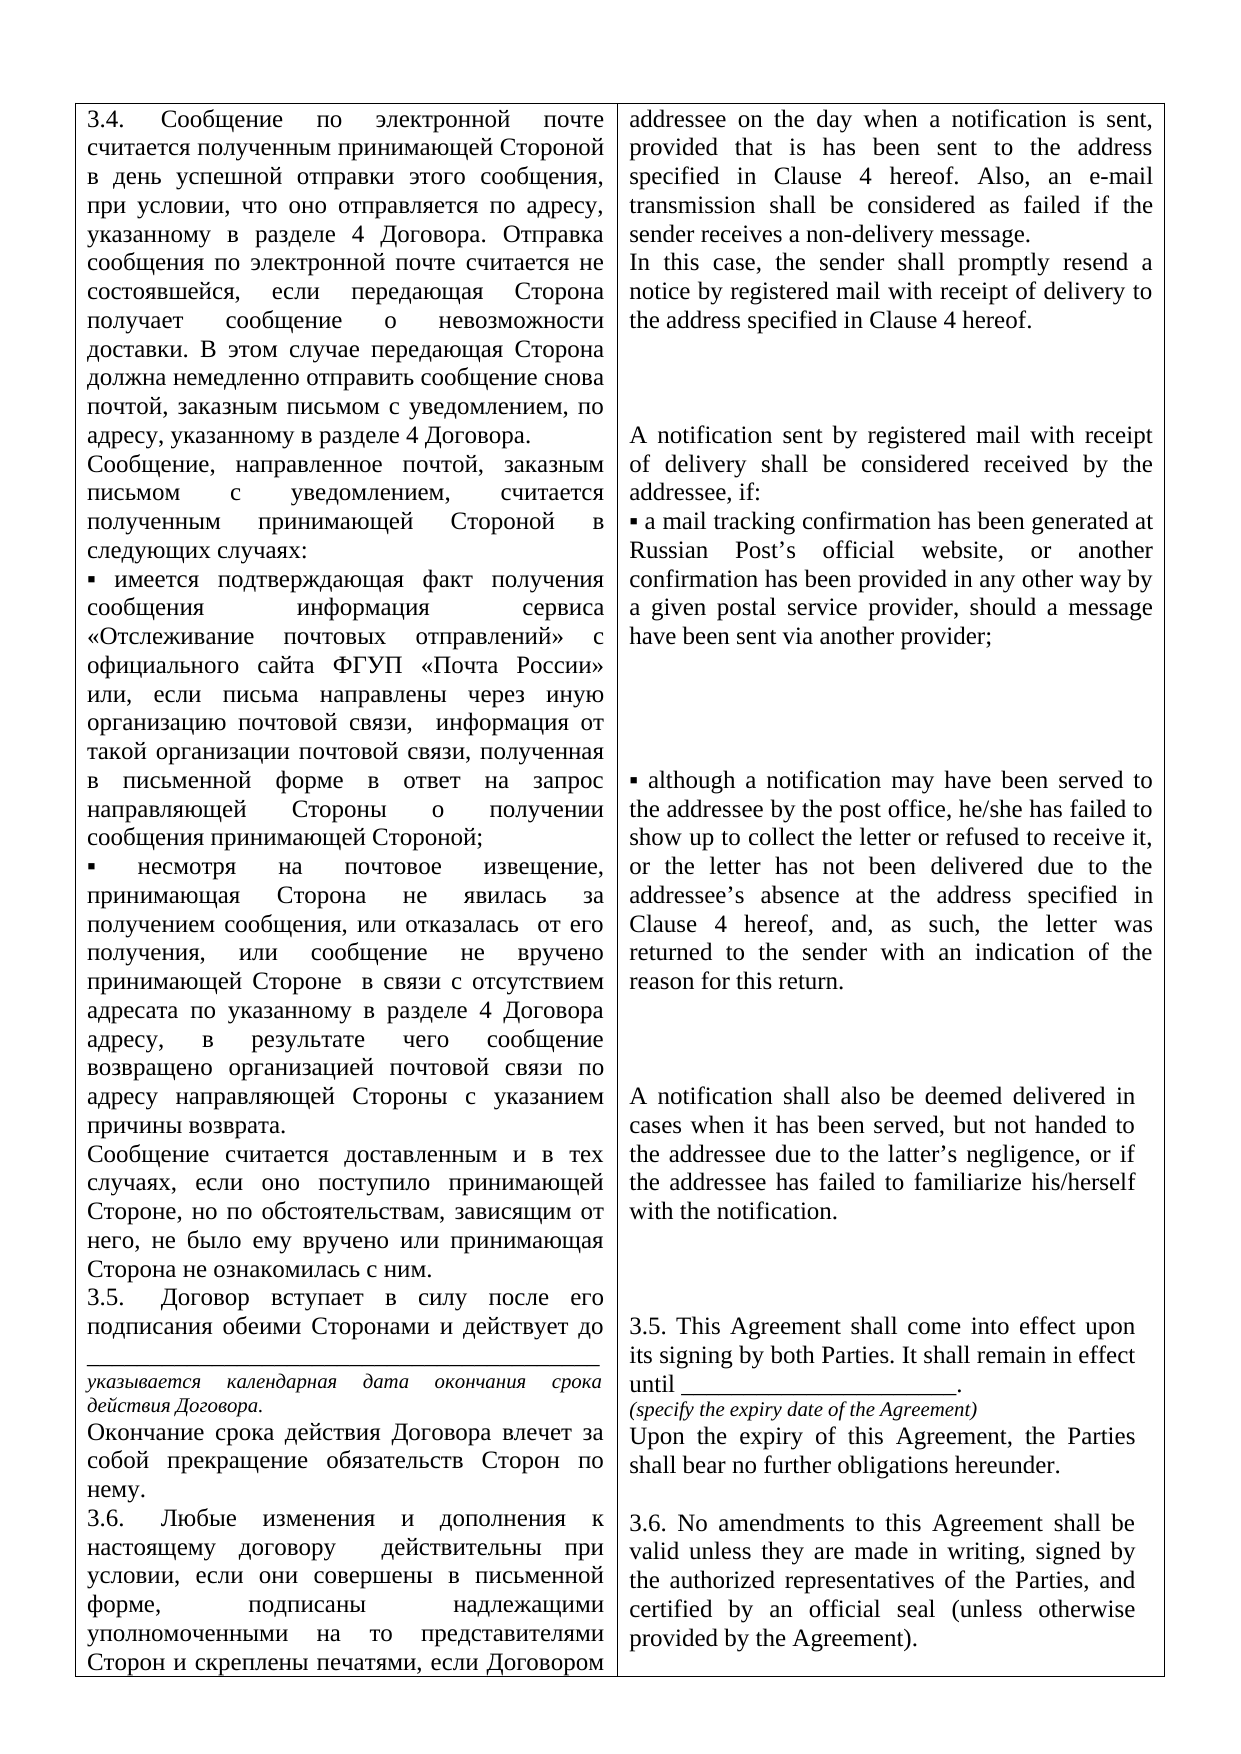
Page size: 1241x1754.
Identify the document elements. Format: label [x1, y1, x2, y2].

table_cell [76, 104, 617, 1676]
table_cell [618, 104, 1164, 1676]
